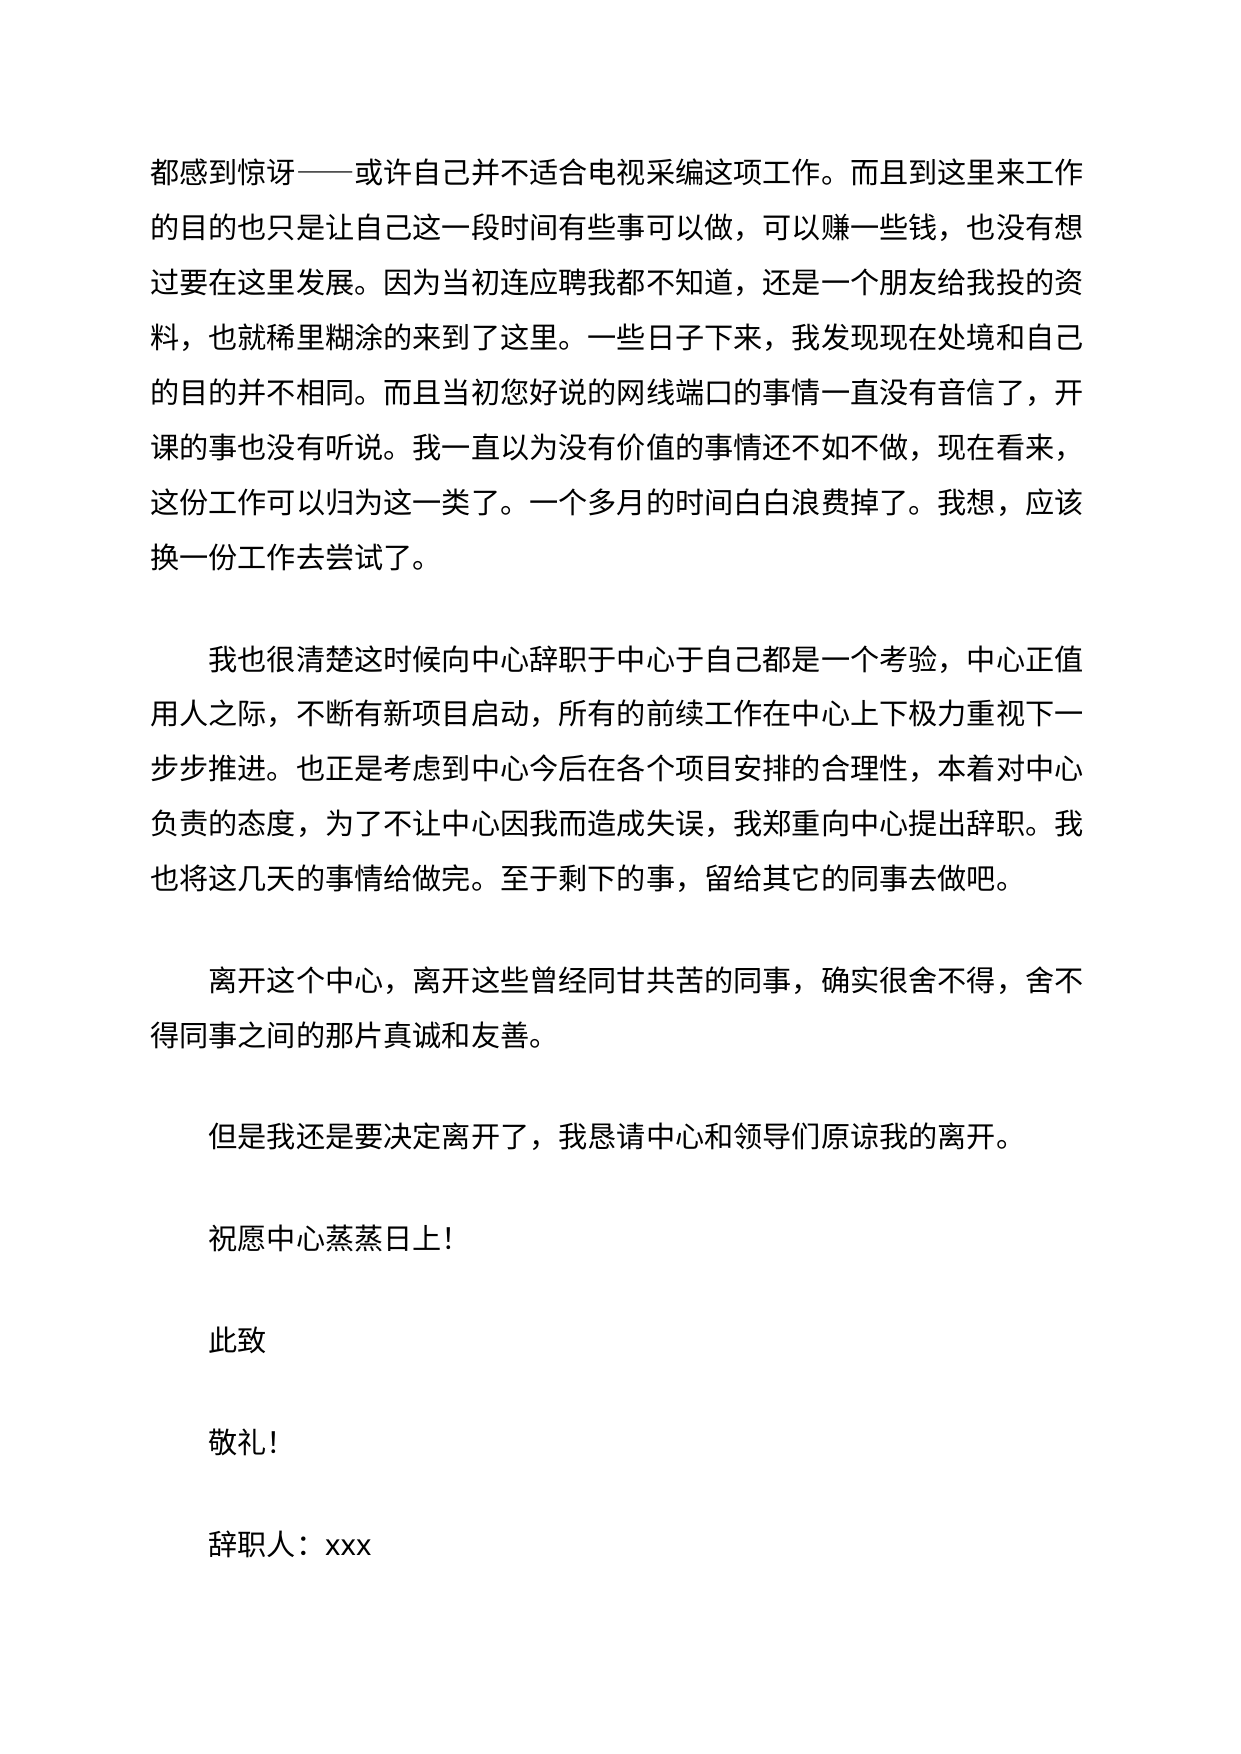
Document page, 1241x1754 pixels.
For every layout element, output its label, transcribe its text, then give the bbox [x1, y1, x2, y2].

text 我也很清楚这时候向中心辞职于中心于自己都是一个考验，中心正值用人之际，不断有新项目启动，所有的前续工作在中心上下极力重视下一步步推进。也正是考虑到中心今后在各个项目安排的合理性，本着对中心负责的态度，为了不让中心因我而造成失误，我郑重向中心提出辞职。我也将这几天的事情给做完。至于剩下的事，留给其它的同事去做吧。 [150, 636, 1090, 898]
text 祝愿中心蒸蒸日上！ [150, 1216, 1090, 1258]
text 敬礼！ [150, 1419, 1090, 1462]
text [150, 150, 1090, 577]
text 离开这个中心，离开这些曾经同甘共苦的同事，确实很舍不得，舍不得同事之间的那片真诚和友善。 [150, 957, 1090, 1054]
text 但是我还是要决定离开了，我恳请中心和领导们原谅我的离开。 [150, 1114, 1090, 1156]
text 此致 [150, 1318, 1090, 1360]
text 辞职人：xxx [150, 1521, 1090, 1563]
